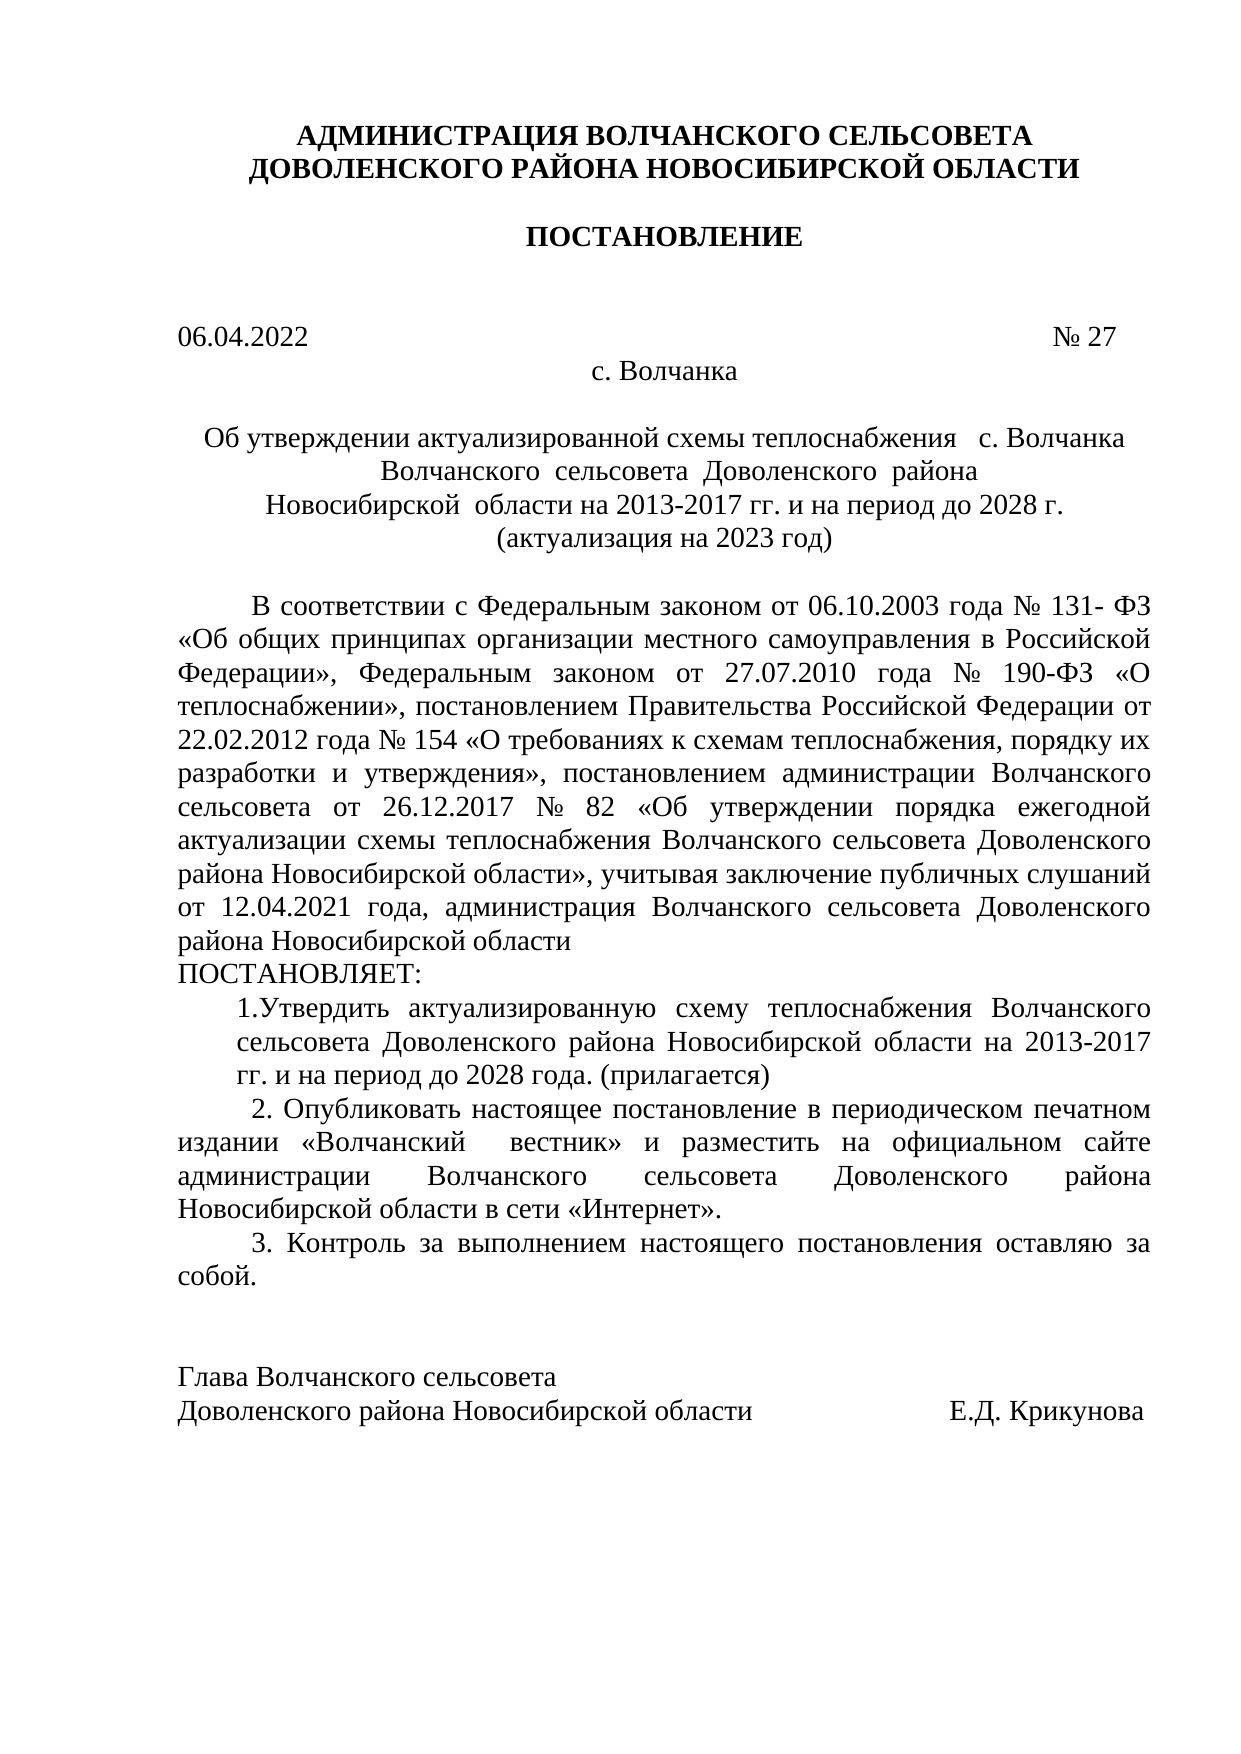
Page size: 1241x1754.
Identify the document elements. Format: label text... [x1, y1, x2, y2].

text ПОСТАНОВЛЯЕТ: [177, 957, 1152, 990]
text 1.Утвердить актуализированную схему теплоснабжения Волчанского сельсовета Доволенского района Новосибирской области на 2013-2017 гг. и на период до 2028 года. (прилагается) [236, 990, 1152, 1091]
text Доволенского района Новосибирской области Е.Д. Крикунова [177, 1393, 1152, 1426]
text Глава Волчанского сельсовета [177, 1359, 1152, 1393]
text В соответствии с Федеральным законом от 06.10.2003 года № 131- ФЗ «Об общих принципах организации местного самоуправления в Российской Федерации», Федеральным законом от 27.07.2010 года № 190-ФЗ «О теплоснабжении», постановлением Правительства Российской Федерации от 22.02.2012 года № 154 «О требованиях к схемам теплоснабжения, порядку их разработки и утверждения», постановлением администрации Волчанского сельсовета от 26.12.2017 № 82 «Об утверждении порядка ежегодной актуализации схемы теплоснабжения Волчанского сельсовета Доволенского района Новосибирской области», учитывая заключение публичных слушаний от 12.04.2021 года, администрация Волчанского сельсовета Доволенского района Новосибирской области [177, 588, 1152, 957]
text с. Волчанка [177, 353, 1152, 386]
text 3. Контроль за выполнением настоящего постановления оставляю за собой. [177, 1225, 1152, 1292]
text 06.04.2022 № 27 [177, 319, 1152, 353]
text АДМИНИСТРАЦИЯ ВОЛЧАНСКОГО СЕЛЬСОВЕТА [177, 118, 1152, 152]
text ДОВОЛЕНСКОГО РАЙОНА НОВОСИБИРСКОЙ ОБЛАСТИ [177, 152, 1152, 185]
text 2. Опубликовать настоящее постановление в периодическом печатном издании «Волчанский вестник» и разместить на официальном сайте администрации Волчанского сельсовета Доволенского района Новосибирской области в сети «Интернет». [177, 1091, 1152, 1225]
text Новосибирской области на 2013-2017 гг. и на период до 2028 г. [177, 487, 1152, 521]
text ПОСТАНОВЛЕНИЕ [177, 219, 1152, 252]
text (актуализация на 2023 год) [177, 521, 1152, 554]
text Об утверждении актуализированной схемы теплоснабжения с. Волчанка Волчанского сельсовета Доволенского района [177, 420, 1152, 487]
